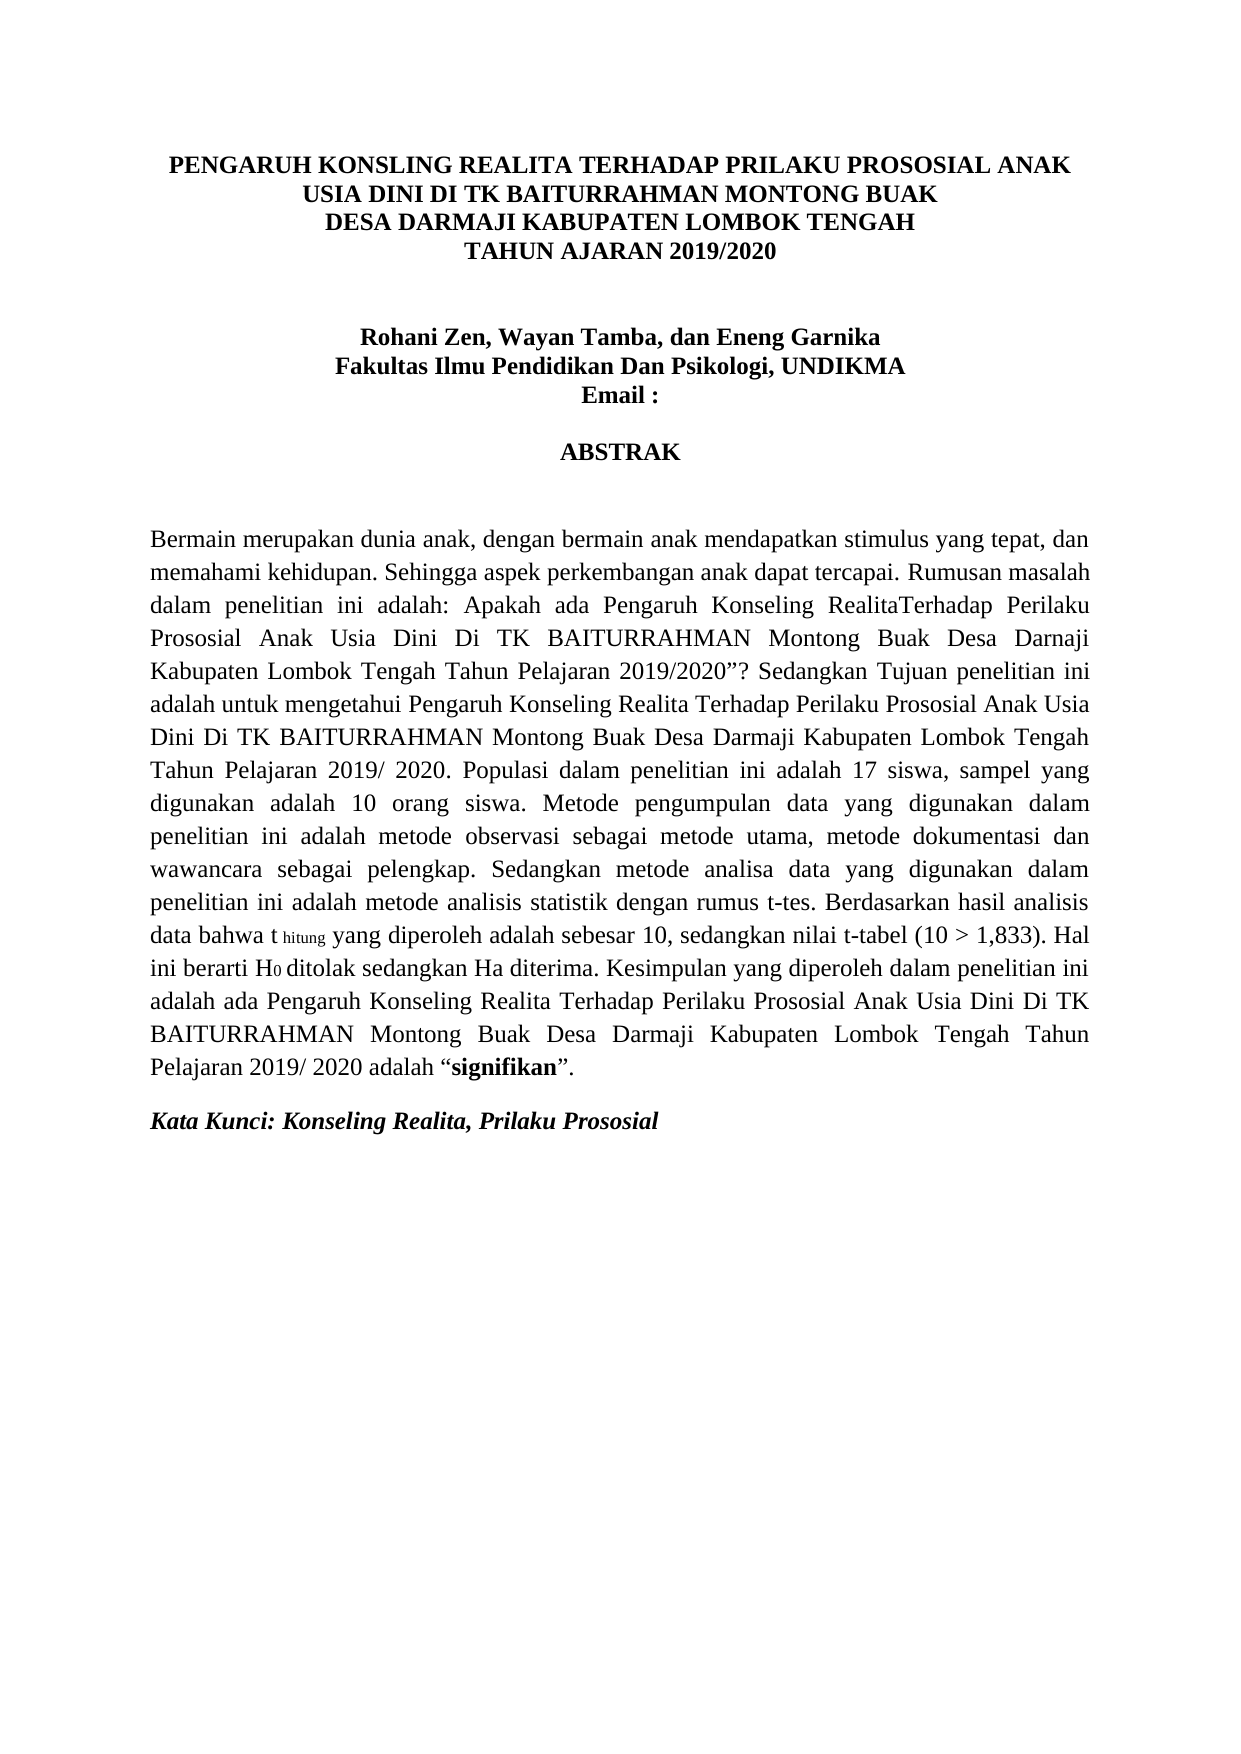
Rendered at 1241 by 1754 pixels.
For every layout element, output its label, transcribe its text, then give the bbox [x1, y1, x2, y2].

text DESA DARMAJI KABUPATEN LOMBOK TENGAH [150, 207, 1090, 236]
text PENGARUH KONSLING REALITA TERHADAP PRILAKU PROSOSIAL ANAK USIA DINI DI TK BAITURRAHMAN MONTONG BUAK [150, 150, 1090, 207]
text Email : [150, 380, 1090, 409]
text Rohani Zen, Wayan Tamba, dan Eneng Garnika [150, 322, 1090, 351]
text Fakultas Ilmu Pendidikan Dan Psikologi, UNDIKMA [150, 351, 1090, 380]
list Bermain merupakan dunia anak, dengan bermain anak mendapatkan stimulus yang tepat, dan memahami kehidupan. Sehingga aspek perkembangan anak dapat tercapai. Rumusan masalah dalam penelitian ini adalah: Apakah ada Pengaruh Konseling RealitaTerhadap Perilaku Prososial Anak Usia Dini Di TK BAITURRAHMAN Montong Buak Desa Darnaji Kabupaten Lombok Tengah Tahun Pelajaran 2019/2020”? Sedangkan Tujuan penelitian ini adalah untuk mengetahui Pengaruh Konseling Realita Terhadap Perilaku Prososial Anak Usia Dini Di TK BAITURRAHMAN Montong Buak Desa Darmaji Kabupaten Lombok Tengah Tahun Pelajaran 2019/ 2020. Populasi dalam penelitian ini adalah 17 siswa, sampel yang digunakan adalah 10 orang siswa. Metode pengumpulan data yang digunakan dalam penelitian ini adalah metode observasi sebagai metode utama, metode dokumentasi dan wawancara sebagai pelengkap. Sedangkan metode analisa data yang digunakan dalam penelitian ini adalah metode analisis statistik dengan rumus t-tes. Berdasarkan hasil analisis data bahwa t hitung yang diperoleh adalah sebesar 10, sedangkan nilai t-tabel (10 > 1,833). Hal ini berarti H0 ditolak sedangkan Ha diterima. Kesimpulan yang diperoleh dalam penelitian ini adalah ada Pengaruh Konseling Realita Terhadap Perilaku Prososial Anak Usia Dini Di TK BAITURRAHMAN Montong Buak Desa Darmaji Kabupaten Lombok Tengah Tahun Pelajaran 2019/ 2020 adalah “signifikan”. [150, 524, 1090, 1081]
text ABSTRAK [150, 437, 1090, 466]
text Kata Kunci: Konseling Realita, Prilaku Prososial [150, 1106, 1090, 1135]
text TAHUN AJARAN 2019/2020 [150, 236, 1090, 265]
